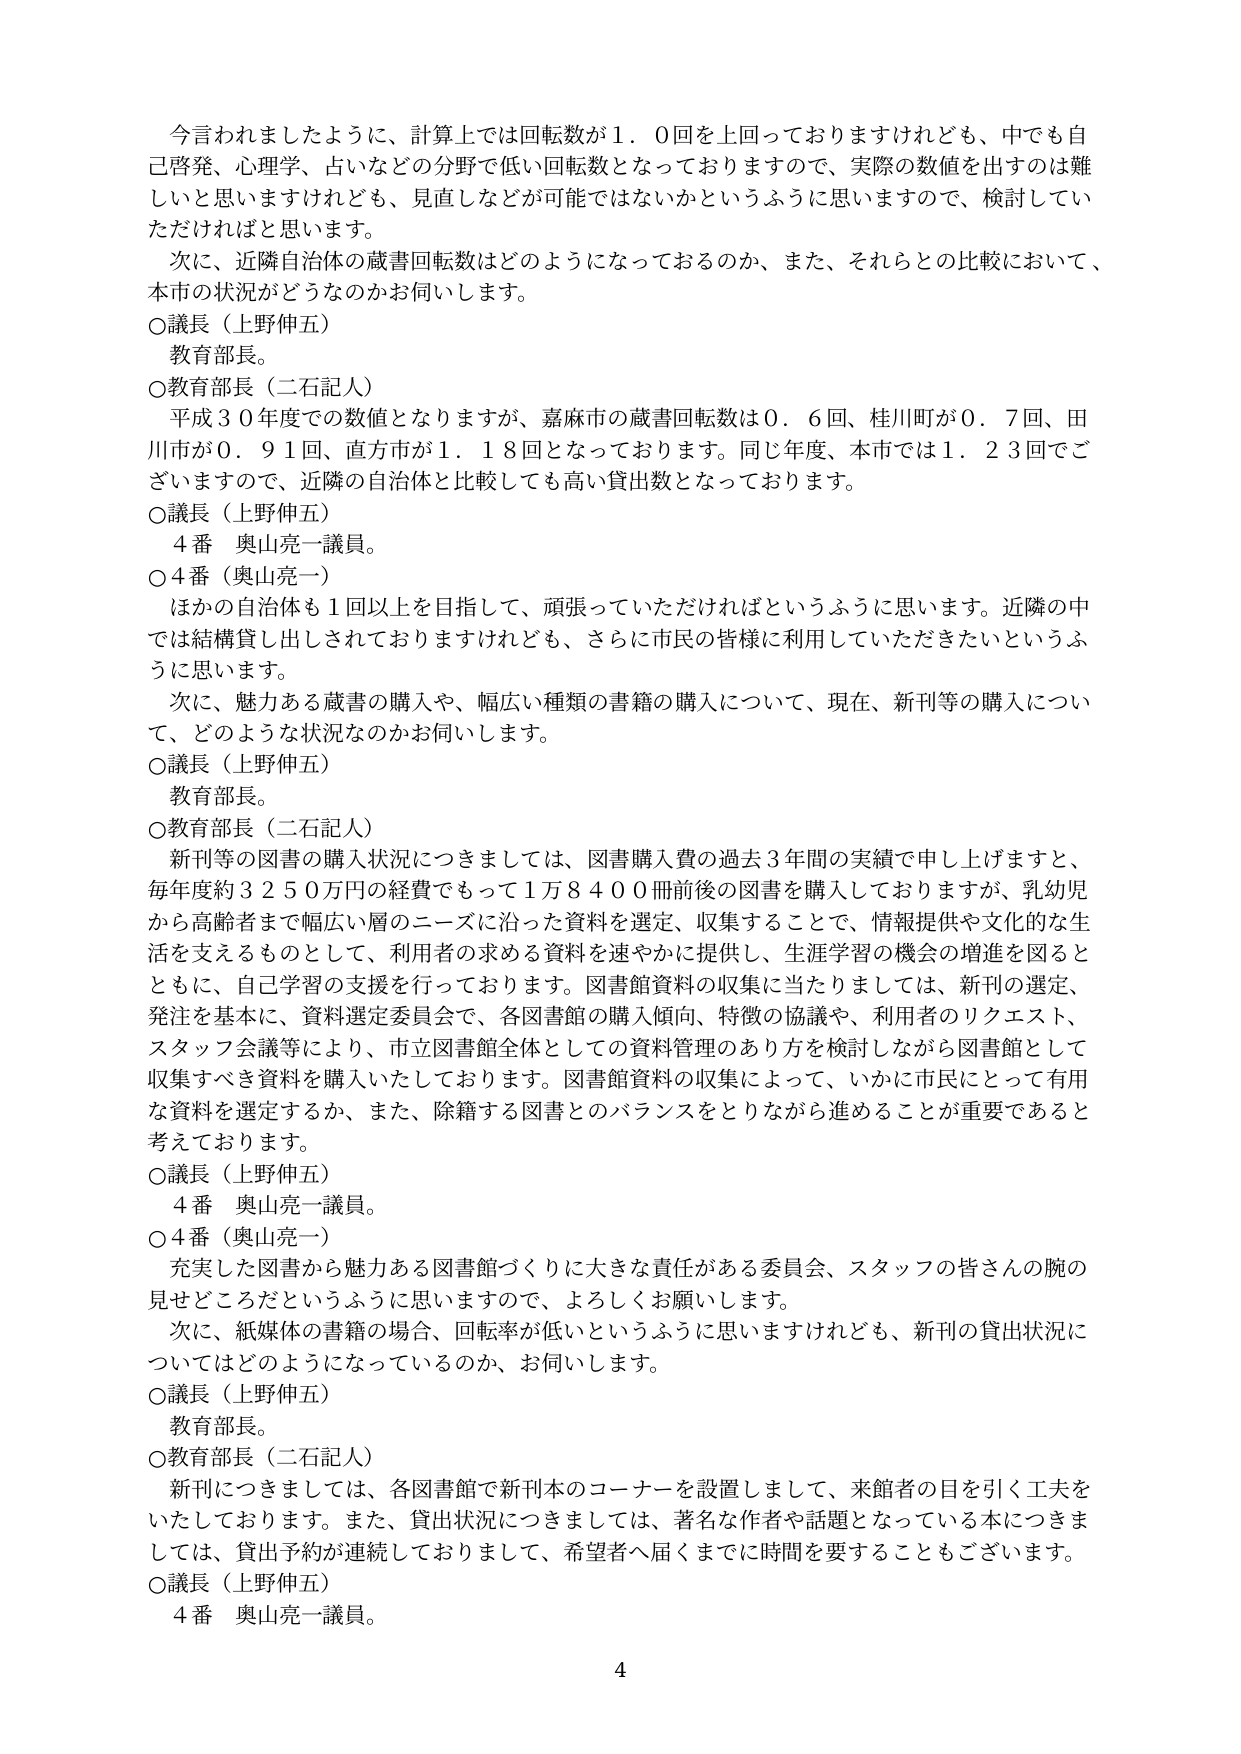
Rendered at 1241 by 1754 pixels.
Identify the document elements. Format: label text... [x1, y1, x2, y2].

text ○４番（奥山亮一） [148, 559, 1092, 590]
text ○教育部長（二石記人） [148, 1440, 1092, 1472]
text 教育部長。 [148, 779, 1092, 811]
text ○議長（上野伸五） [148, 1566, 1092, 1598]
text 教育部長。 [148, 338, 1092, 370]
text ○議長（上野伸五） [148, 496, 1092, 527]
text 今言われましたように、計算上では回転数が１．０回を上回っておりますけれども、中でも自己啓発、心理学、占いなどの分野で低い回転数となっておりますので、実際の数値を出すのは難しいと思いますけれども、見直しなどが可能ではないかというふうに思いますので、検討していただければと思います。 [148, 118, 1092, 244]
text 新刊につきましては、各図書館で新刊本のコーナーを設置しまして、来館者の目を引く工夫をいたしております。また、貸出状況につきましては、著名な作者や話題となっている本につきましては、貸出予約が連続しておりまして、希望者へ届くまでに時間を要することもございます。 [148, 1472, 1092, 1566]
text ○議長（上野伸五） [148, 748, 1092, 779]
text 次に、魅力ある蔵書の購入や、幅広い種類の書籍の購入について、現在、新刊等の購入について、どのような状況なのかお伺いします。 [148, 685, 1092, 748]
text ○議長（上野伸五） [148, 1157, 1092, 1188]
text ○４番（奥山亮一） [148, 1220, 1092, 1251]
text 充実した図書から魅力ある図書館づくりに大きな責任がある委員会、スタッフの皆さんの腕の見せどころだというふうに思いますので、よろしくお願いします。 [148, 1251, 1092, 1314]
text ４番 奥山亮一議員。 [148, 1598, 1092, 1629]
text 教育部長。 [148, 1409, 1092, 1440]
text 平成３０年度での数値となりますが、嘉麻市の蔵書回転数は０．６回、桂川町が０．７回、田川市が０．９１回、直方市が１．１８回となっております。同じ年度、本市では１．２３回でございますので、近隣の自治体と比較しても高い貸出数となっております。 [148, 401, 1092, 496]
text 次に、紙媒体の書籍の場合、回転率が低いというふうに思いますけれども、新刊の貸出状況についてはどのようになっているのか、お伺いします。 [148, 1314, 1092, 1377]
text ４番 奥山亮一議員。 [148, 527, 1092, 559]
text 次に、近隣自治体の蔵書回転数はどのようになっておるのか、また、それらとの比較において、本市の状況がどうなのかお伺いします。 [148, 244, 1092, 307]
text ○議長（上野伸五） [148, 1377, 1092, 1409]
text ○教育部長（二石記人） [148, 811, 1092, 842]
text 新刊等の図書の購入状況につきましては、図書購入費の過去３年間の実績で申し上げますと、毎年度約３２５０万円の経費でもって１万８４００冊前後の図書を購入しておりますが、乳幼児から高齢者まで幅広い層のニーズに沿った資料を選定、収集することで、情報提供や文化的な生活を支えるものとして、利用者の求める資料を速やかに提供し、生涯学習の機会の増進を図るとともに、自己学習の支援を行っております。図書館資料の収集に当たりましては、新刊の選定、発注を基本に、資料選定委員会で、各図書館の購入傾向、特徴の協議や、利用者のリクエスト、スタッフ会議等により、市立図書館全体としての資料管理のあり方を検討しながら図書館として収集すべき資料を購入いたしております。図書館資料の収集によって、いかに市民にとって有用な資料を選定するか、また、除籍する図書とのバランスをとりながら進めることが重要であると考えております。 [148, 842, 1092, 1157]
text ほかの自治体も１回以上を目指して、頑張っていただければというふうに思います。近隣の中では結構貸し出しされておりますけれども、さらに市民の皆様に利用していただきたいというふうに思います。 [148, 590, 1092, 685]
text ○教育部長（二石記人） [148, 370, 1092, 401]
text ○議長（上野伸五） [148, 307, 1092, 338]
text ４番 奥山亮一議員。 [148, 1188, 1092, 1220]
